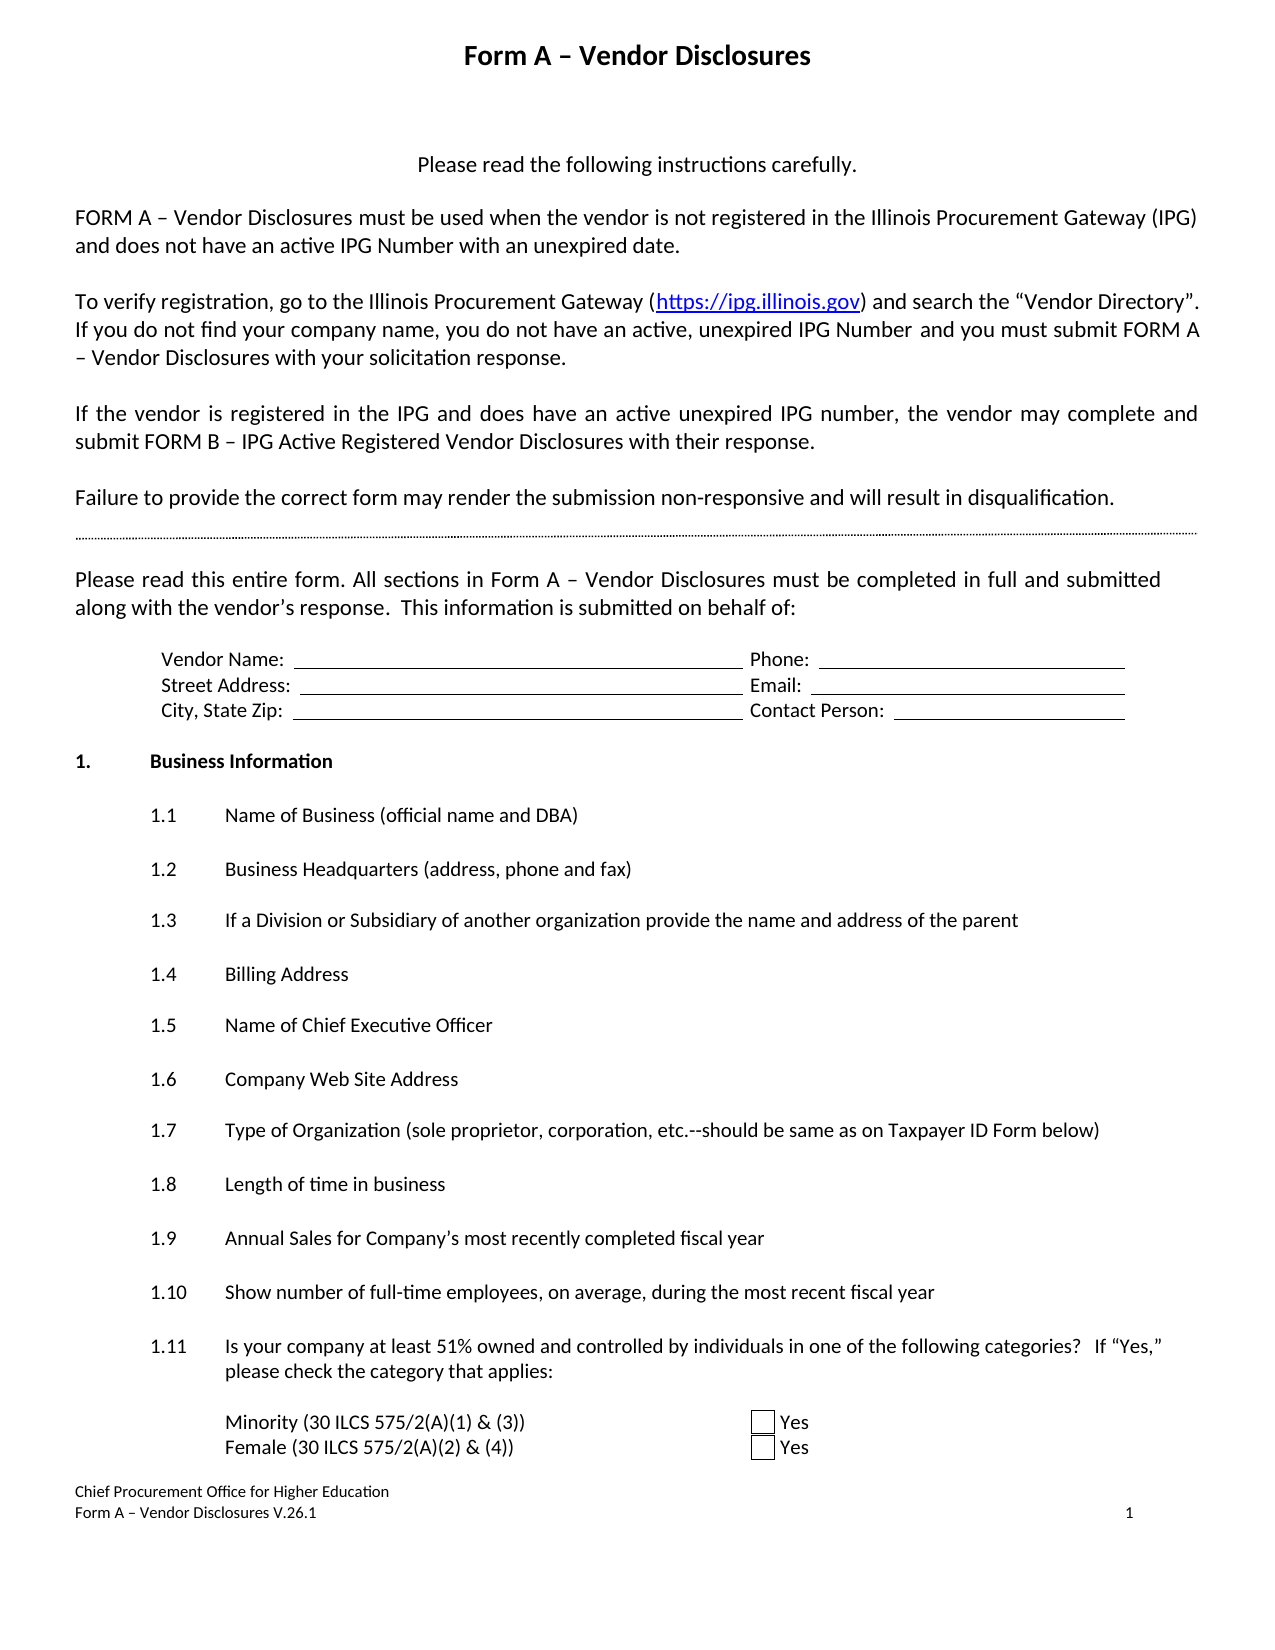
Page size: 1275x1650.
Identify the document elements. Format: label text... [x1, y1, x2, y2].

text Street Address: Email: [161, 672, 1162, 697]
text FORM A – Vendor Disclosures must be used when the vendor is not registered in the Illinois Procurement Gateway (IPG) and does not have an active IPG Number with an unexpired date. [75, 203, 1200, 259]
text 1.5 Name of Chief Executive Officer [150, 1012, 1162, 1038]
text If the vendor is registered in the IPG and does have an active unexpired IPG number, the vendor may complete and submit FORM B – IPG Active Registered Vendor Disclosures with their response. [75, 399, 1200, 455]
text Female (30 ILCS 575/2(A)(2) & (4)) Yes [225, 1434, 1162, 1460]
text City, State Zip: Contact Person: [161, 697, 1162, 723]
text 1.1 Name of Business (official name and DBA) [150, 803, 1162, 828]
text Vendor Name: Phone: [161, 646, 1162, 672]
text 1.6 Company Web Site Address [150, 1066, 1162, 1092]
text Minority (30 ILCS 575/2(A)(1) & (3)) Yes [225, 1409, 1162, 1434]
text 1.9 Annual Sales for Company’s most recently completed fiscal year [150, 1225, 1162, 1250]
text 1.11 Is your company at least 51% owned and controlled by individuals in one of the following categories? If “Yes,” please check the category that applies: [150, 1333, 1162, 1384]
text 1. Business Information [75, 748, 1162, 773]
text 1.3 If a Division or Subsidiary of another organization provide the name and address of the parent [150, 907, 1162, 933]
text 1.4 Billing Address [150, 961, 1162, 987]
text 1.2 Business Headquarters (address, phone and fax) [150, 857, 1162, 882]
text 1.7 Type of Organization (sole proprietor, corporation, etc.--should be same as on Taxpayer ID Form below) [150, 1117, 1162, 1142]
text 1.8 Length of time in business [150, 1171, 1162, 1196]
text To verify registration, go to the Illinois Procurement Gateway (https://ipg.illinois.gov) and search the “Vendor Directory”. If you do not find your company name, you do not have an active, unexpired IPG Number and you must submit FORM A – Vendor Disclosures with your solicitation response. [75, 287, 1200, 371]
text Please read this entire form. All sections in Form A – Vendor Disclosures must be completed in full and submitted along with the vendor’s response. This information is submitted on behalf of: [75, 565, 1162, 621]
text Please read the following instructions carefully. [75, 150, 1200, 178]
text Failure to provide the correct form may render the submission non-responsive and will result in disqualification. [75, 483, 1200, 511]
text 1.10 Show number of full-time employees, on average, during the most recent fiscal year [150, 1279, 1162, 1304]
